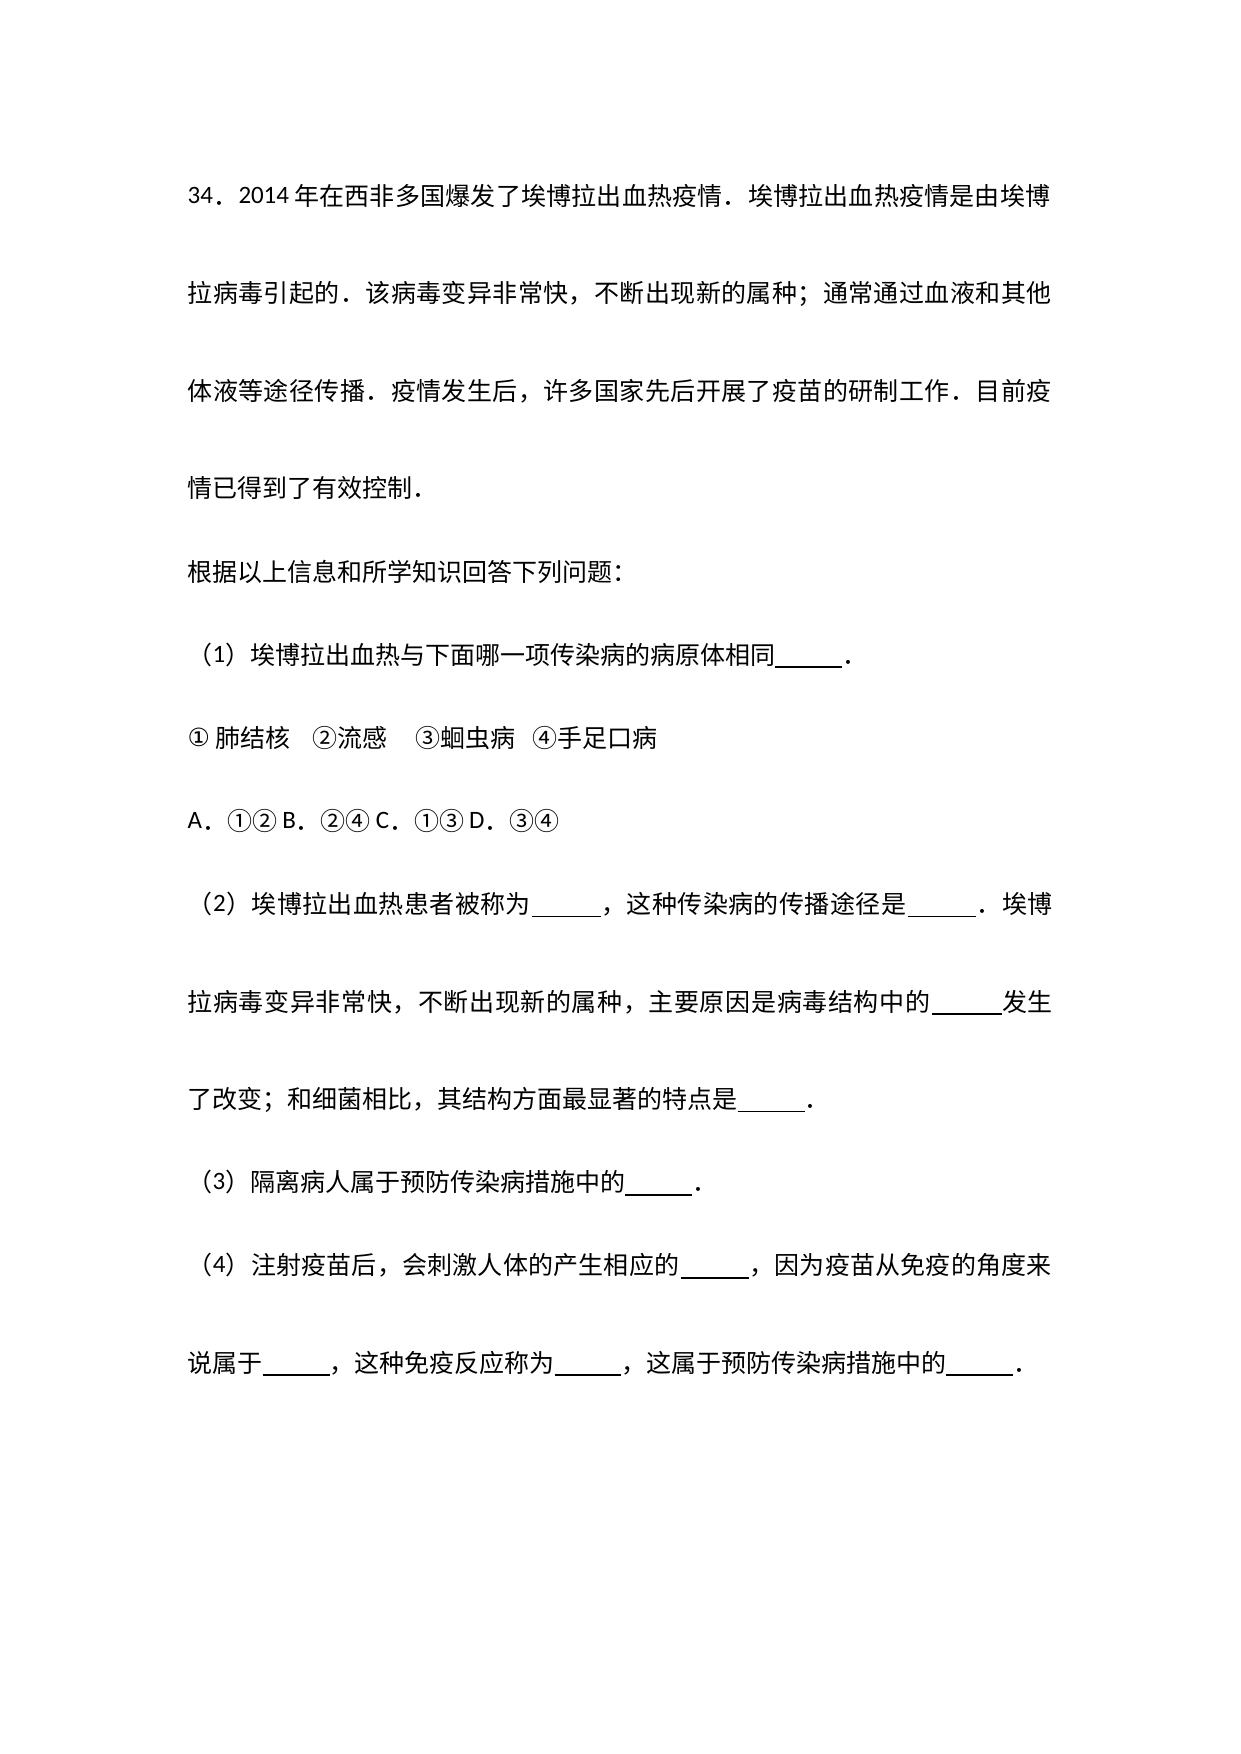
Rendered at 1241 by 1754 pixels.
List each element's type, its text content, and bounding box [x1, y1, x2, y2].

text （3）隔离病人属于预防传染病措施中的 ． [187, 1148, 1053, 1213]
text （1）埃博拉出血热与下面哪一项传染病的病原体相同 ． [187, 621, 1053, 686]
text 34．2014年在西非多国爆发了埃博拉出血热疫情．埃博拉出血热疫情是由埃博拉病毒引起的．该病毒变异非常快，不断出现新的属种；通常通过血液和其他体液等途径传播．疫情发生后，许多国家先后开展了疫苗的研制工作．目前疫情已得到了有效控制． [187, 162, 1053, 519]
text A．①②B．②④C．①③D．③④ [187, 787, 1053, 852]
text 根据以上信息和所学知识回答下列问题： [187, 538, 1053, 603]
text ①肺结核 ②流感 ③蛔虫病 ④手足口病 [187, 704, 1053, 769]
text （2）埃博拉出血热患者被称为 ，这种传染病的传播途径是 ．埃博拉病毒变异非常快，不断出现新的属种，主要原因是病毒结构中的 发生了改变；和细菌相比，其结构方面最显著的特点是 ． [187, 870, 1053, 1130]
text （4）注射疫苗后，会刺激人体的产生相应的 ，因为疫苗从免疫的角度来说属于 ，这种免疫反应称为 ，这属于预防传染病措施中的 ． [187, 1231, 1053, 1394]
